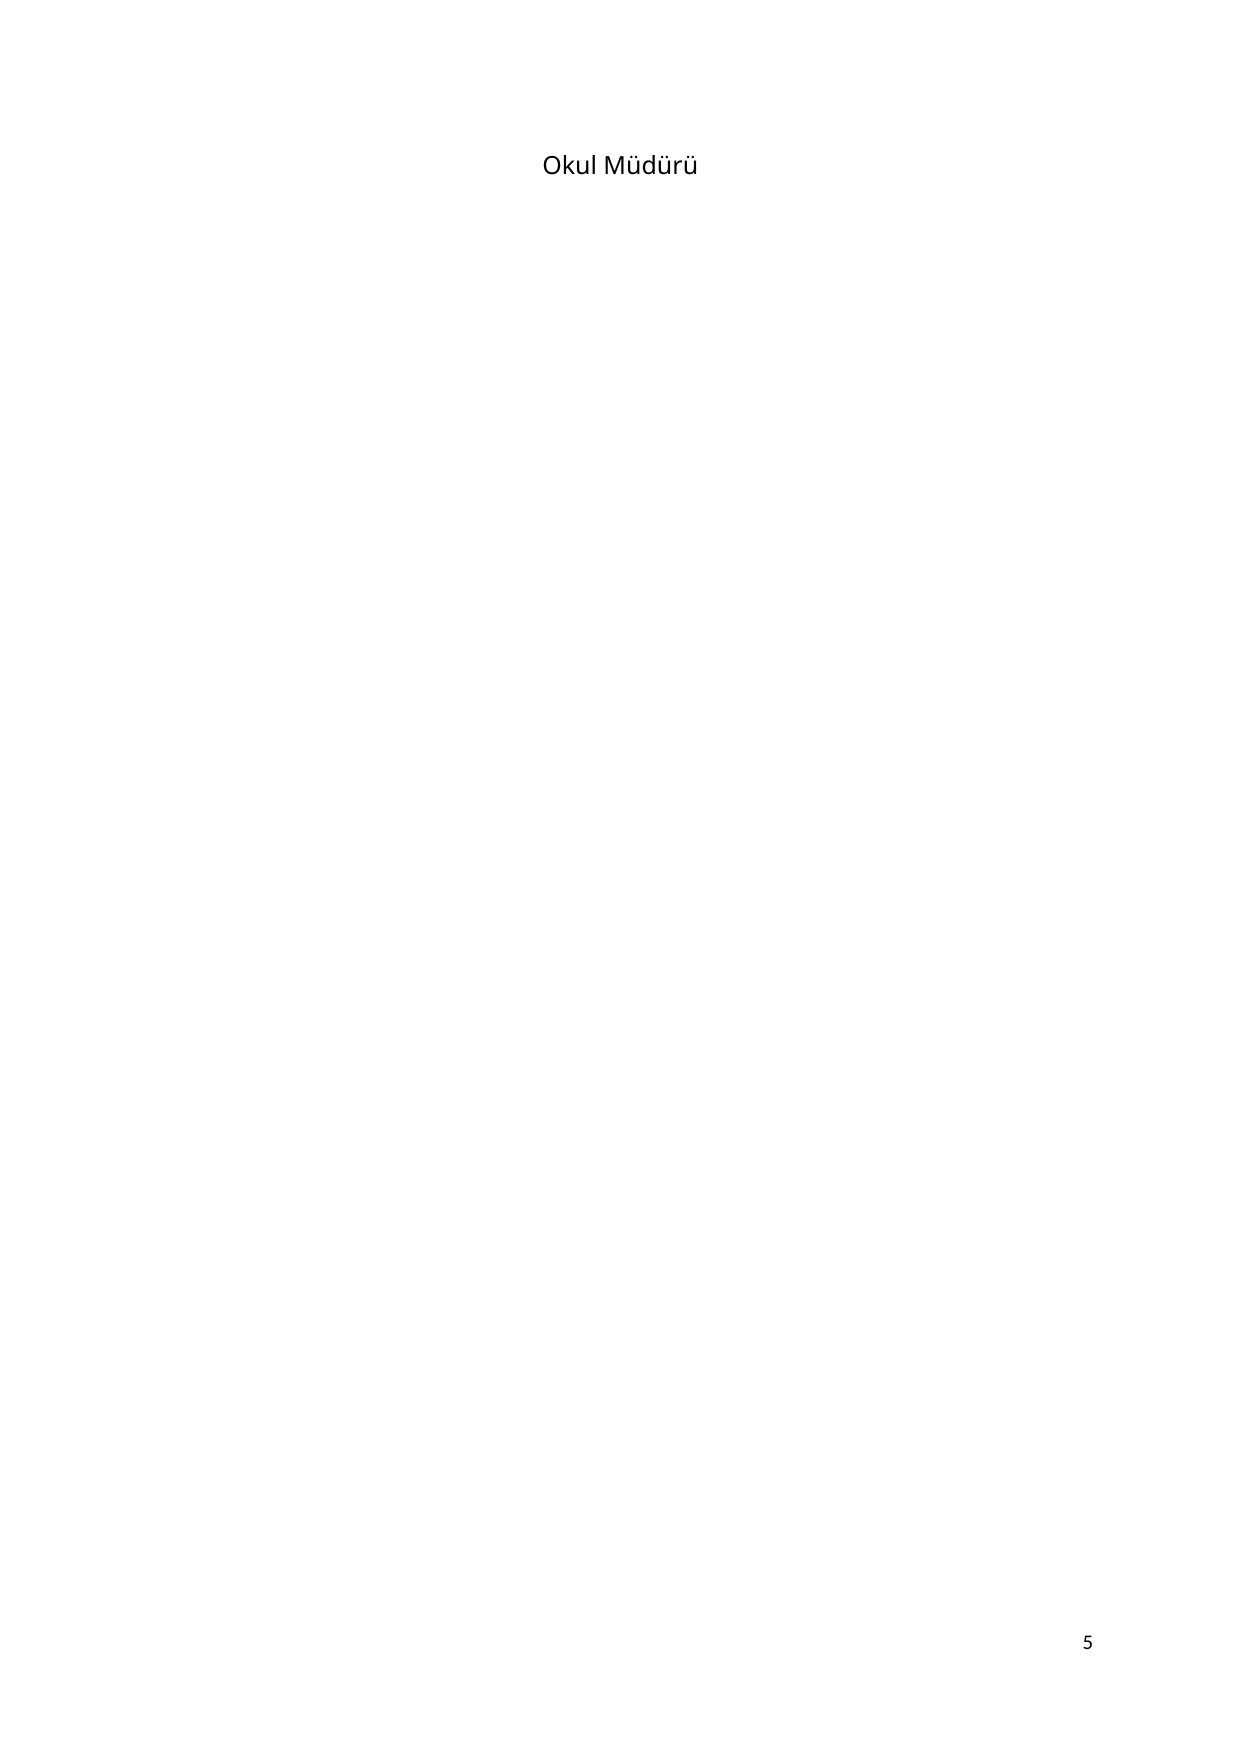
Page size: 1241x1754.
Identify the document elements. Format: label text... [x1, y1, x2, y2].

text Okul Müdürü [148, 148, 1093, 182]
